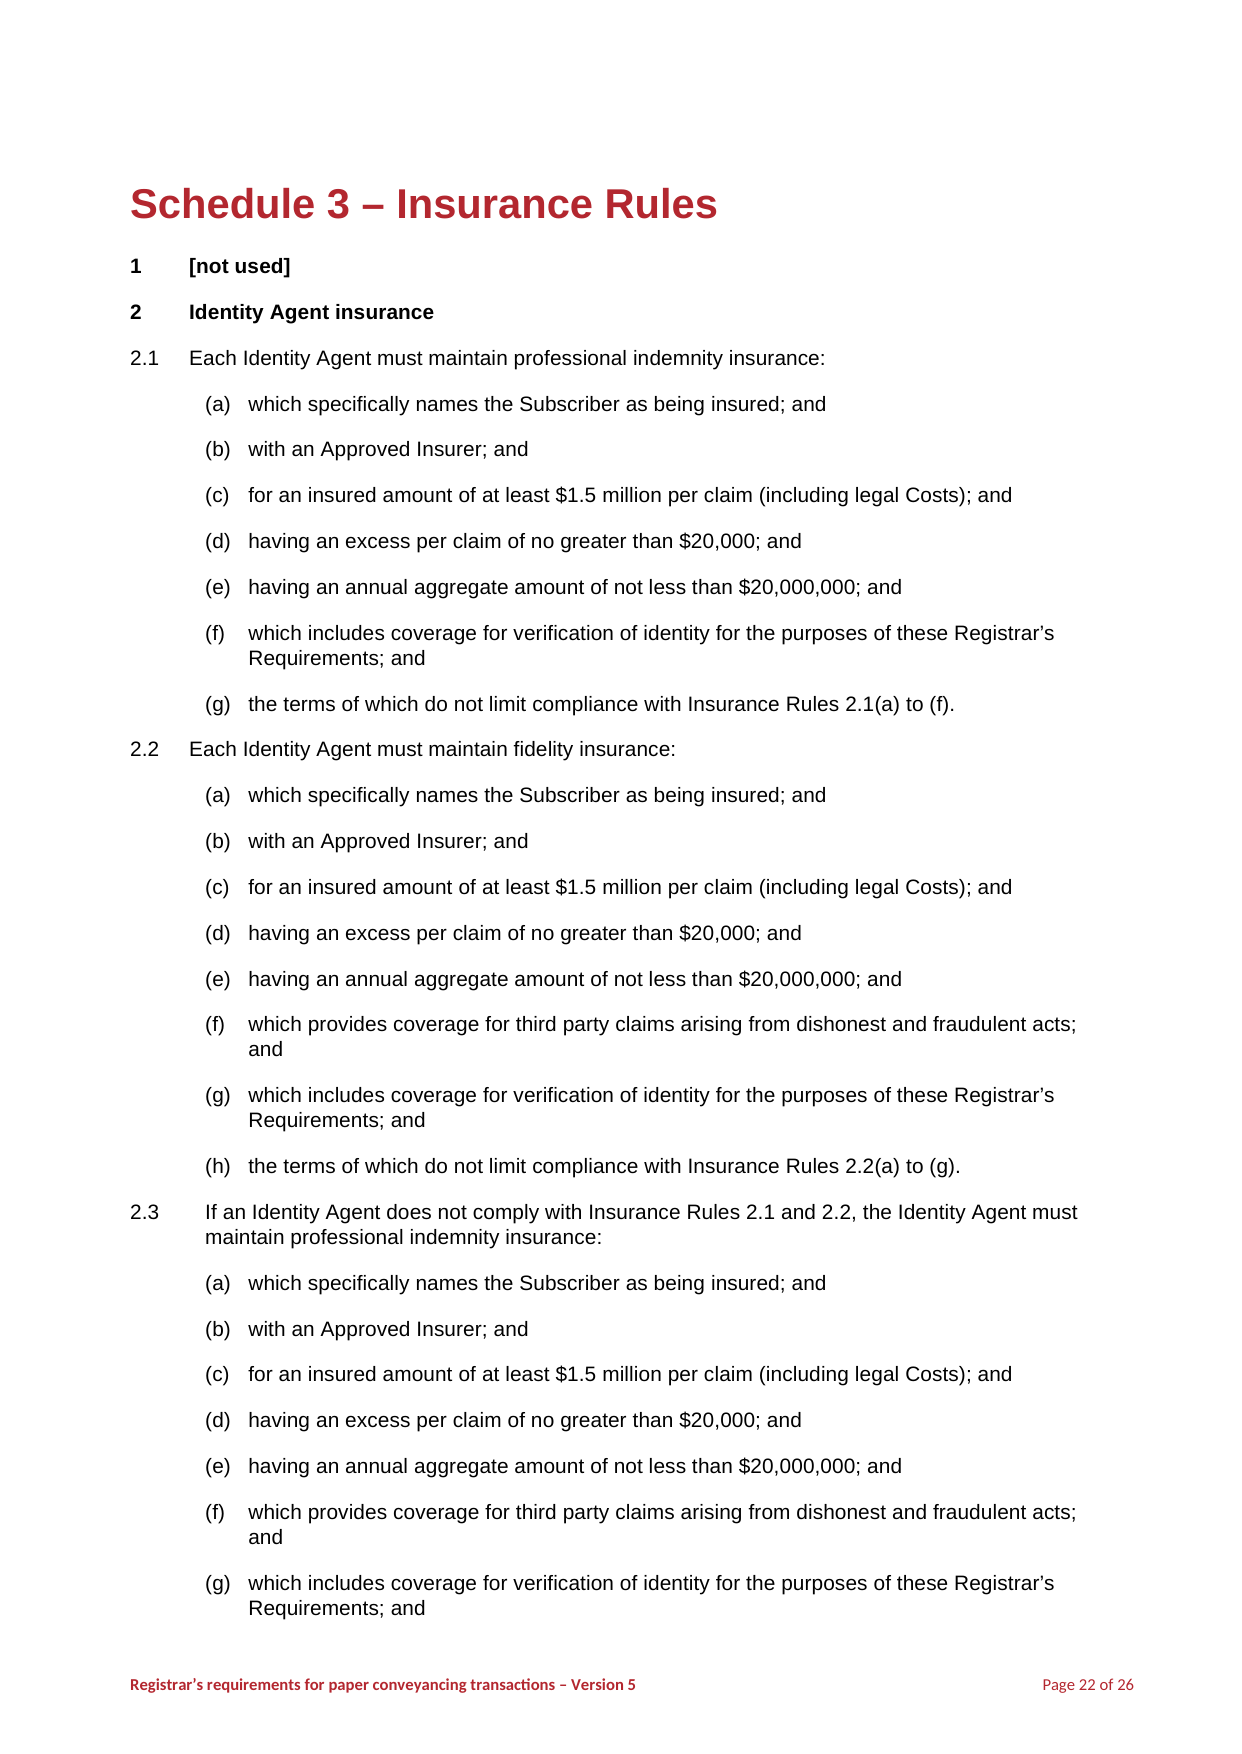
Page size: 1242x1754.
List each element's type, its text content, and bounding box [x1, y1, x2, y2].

text (b) with an Approved Insurer; and [130, 828, 1112, 853]
text (h) the terms of which do not limit compliance with Insurance Rules 2.2(a) to (g). [130, 1153, 1112, 1178]
text (b) with an Approved Insurer; and [130, 436, 1112, 461]
text (a) which specifically names the Subscriber as being insured; and [130, 782, 1112, 807]
text (b) with an Approved Insurer; and [130, 1315, 1112, 1340]
text 2.2 Each Identity Agent must maintain fidelity insurance: [130, 736, 1112, 761]
text (g) which includes coverage for verification of identity for the purposes of these Registrar’s Requirements; and [205, 1082, 1112, 1132]
text (f) which provides coverage for third party claims arising from dishonest and fraudulent acts; and [205, 1011, 1112, 1061]
text (c) for an insured amount of at least $1.5 million per claim (including legal Costs); and [130, 1361, 1112, 1386]
text (c) for an insured amount of at least $1.5 million per claim (including legal Costs); and [130, 482, 1112, 507]
text 2 Identity Agent insurance [130, 299, 1112, 324]
text 2.1 Each Identity Agent must maintain professional indemnity insurance: [130, 344, 1112, 369]
text Schedule 3 – Insurance Rules [130, 180, 1112, 228]
text (g) which includes coverage for verification of identity for the purposes of these Registrar’s Requirements; and [205, 1569, 1112, 1619]
text (g) the terms of which do not limit compliance with Insurance Rules 2.1(a) to (f). [130, 690, 1112, 715]
text (a) which specifically names the Subscriber as being insured; and [130, 390, 1112, 415]
text (d) having an excess per claim of no greater than $20,000; and [130, 919, 1112, 944]
text (e) having an annual aggregate amount of not less than $20,000,000; and [130, 965, 1112, 990]
text (e) having an annual aggregate amount of not less than $20,000,000; and [130, 574, 1112, 599]
text 1 [not used] [130, 253, 1112, 278]
text (f) which includes coverage for verification of identity for the purposes of these Registrar’s Requirements; and [205, 619, 1112, 669]
text (a) which specifically names the Subscriber as being insured; and [130, 1269, 1112, 1294]
text 2.3 If an Identity Agent does not comply with Insurance Rules 2.1 and 2.2, the Identity Agent must maintain professional indemnity insurance: [130, 1199, 1112, 1249]
text (c) for an insured amount of at least $1.5 million per claim (including legal Costs); and [130, 874, 1112, 899]
text (e) having an annual aggregate amount of not less than $20,000,000; and [130, 1453, 1112, 1478]
text (d) having an excess per claim of no greater than $20,000; and [130, 1407, 1112, 1432]
text (d) having an excess per claim of no greater than $20,000; and [130, 528, 1112, 553]
text (f) which provides coverage for third party claims arising from dishonest and fraudulent acts; and [205, 1499, 1112, 1549]
